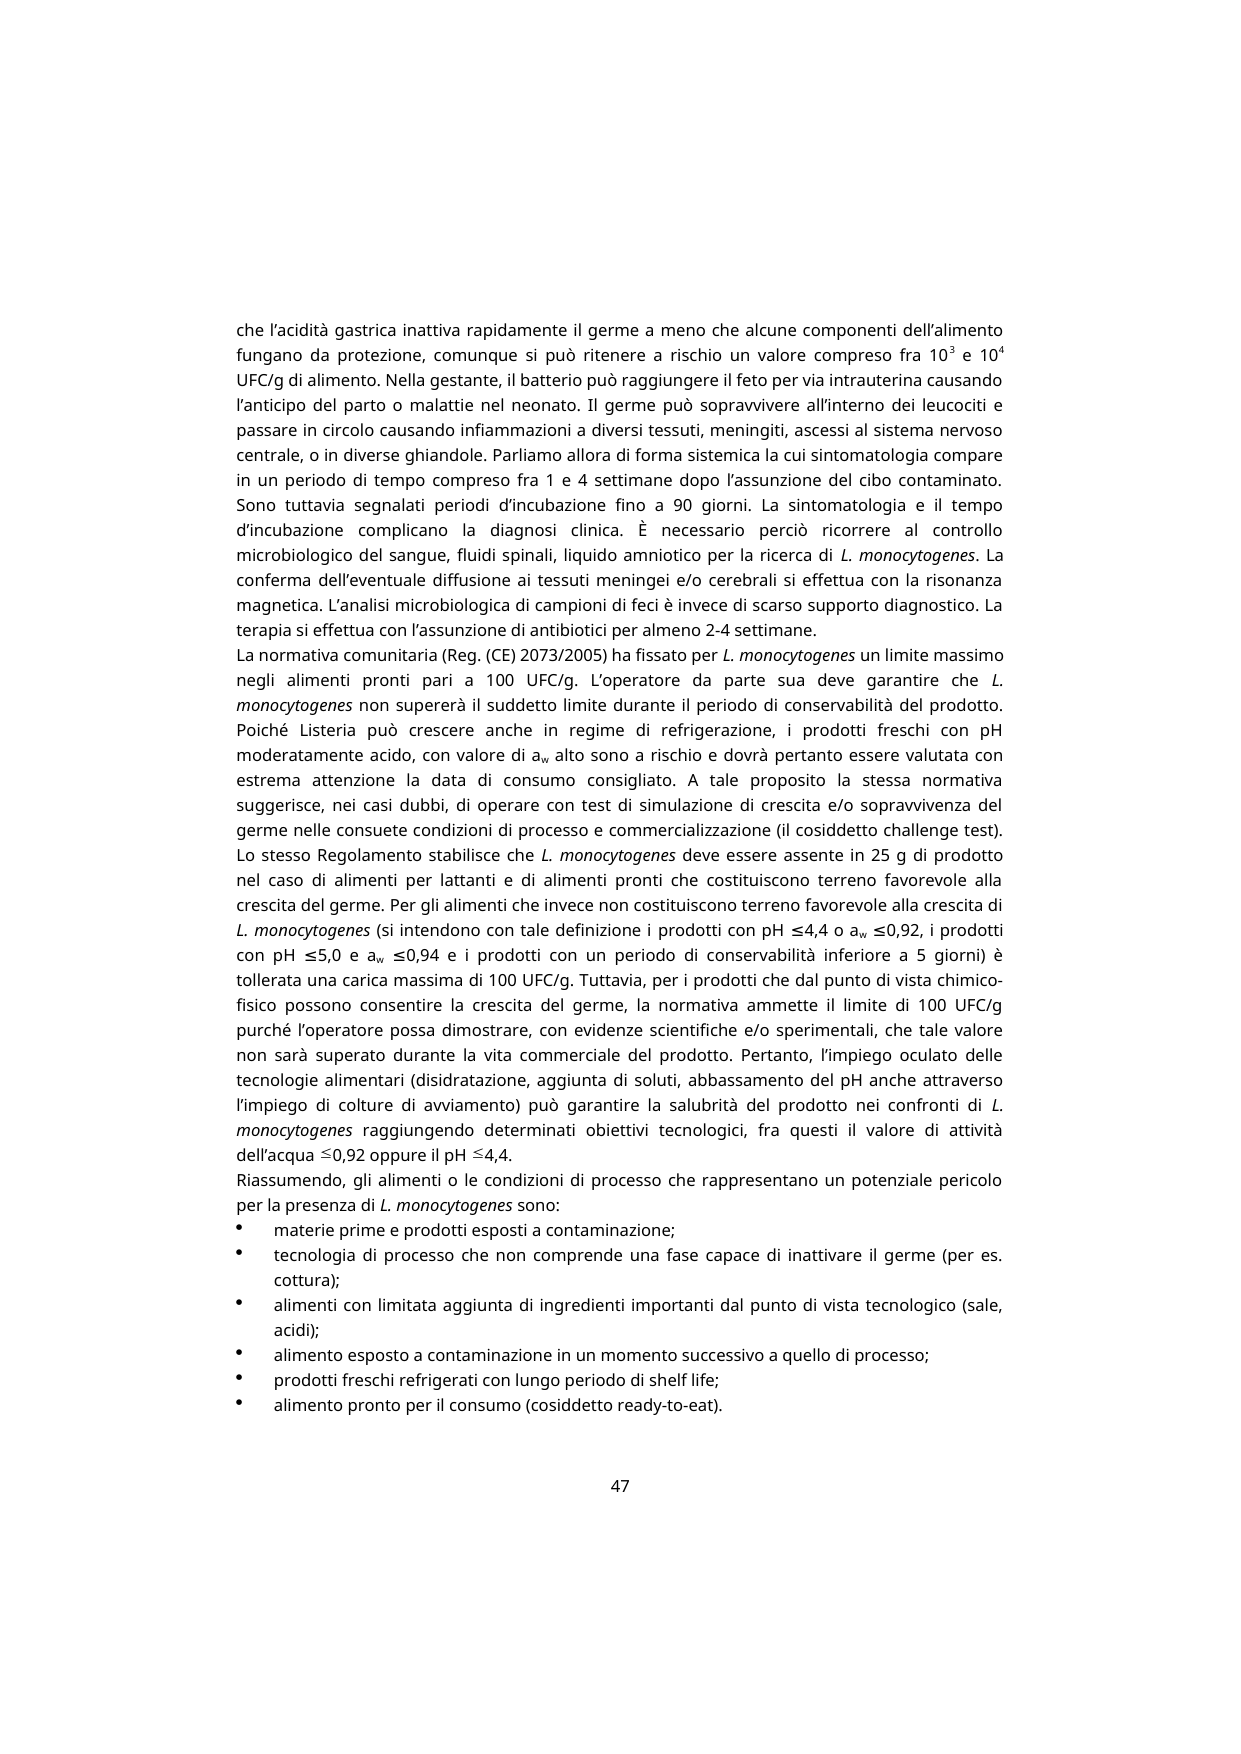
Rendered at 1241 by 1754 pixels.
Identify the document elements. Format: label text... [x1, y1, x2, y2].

text Riassumendo, gli alimenti o le condizioni di processo che rappresentano un potenziale pericolo per la presenza di L. monocytogenes sono: [236, 1166, 1004, 1216]
list alimento pronto per il consumo (cosiddetto ready-to-eat). [236, 1391, 1004, 1416]
text La normativa comunitaria (Reg. (CE) 2073/2005) ha fissato per L. monocytogenes un limite massimo negli alimenti pronti pari a 100 UFC/g. L’operatore da parte sua deve garantire che L. monocytogenes non supererà il suddetto limite durante il periodo di conservabilità del prodotto. Poiché Listeria può crescere anche in regime di refrigerazione, i prodotti freschi con pH moderatamente acido, con valore di aw alto sono a rischio e dovrà pertanto essere valutata con estrema attenzione la data di consumo consigliato. A tale proposito la stessa normativa suggerisce, nei casi dubbi, di operare con test di simulazione di crescita e/o sopravvivenza del germe nelle consuete condizioni di processo e commercializzazione (il cosiddetto challenge test). Lo stesso Regolamento stabilisce che L. monocytogenes deve essere assente in 25 g di prodotto nel caso di alimenti per lattanti e di alimenti pronti che costituiscono terreno favorevole alla crescita del germe. Per gli alimenti che invece non costituiscono terreno favorevole alla crescita di L. monocytogenes (si intendono con tale definizione i prodotti con pH ≤4,4 o aw ≤0,92, i prodotti con pH ≤5,0 e aw ≤0,94 e i prodotti con un periodo di conservabilità inferiore a 5 giorni) è tollerata una carica massima di 100 UFC/g. Tuttavia, per i prodotti che dal punto di vista chimico-fisico possono consentire la crescita del germe, la normativa ammette il limite di 100 UFC/g purché l’operatore possa dimostrare, con evidenze scientifiche e/o sperimentali, che tale valore non sarà superato durante la vita commerciale del prodotto. Pertanto, l’impiego oculato delle tecnologie alimentari (disidratazione, aggiunta di soluti, abbassamento del pH anche attraverso l’impiego di colture di avviamento) può garantire la salubrità del prodotto nei confronti di L. monocytogenes raggiungendo determinati obiettivi tecnologici, fra questi il valore di attività dell’acqua 0,92 oppure il pH 4,4. [236, 641, 1004, 1166]
list materie prime e prodotti esposti a contaminazione; [236, 1216, 1004, 1241]
list alimenti con limitata aggiunta di ingredienti importanti dal punto di vista tecnologico (sale, acidi); [236, 1291, 1004, 1341]
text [236, 316, 1004, 641]
list alimento esposto a contaminazione in un momento successivo a quello di processo; [236, 1341, 1004, 1366]
list prodotti freschi refrigerati con lungo periodo di shelf life; [236, 1366, 1004, 1391]
list tecnologia di processo che non comprende una fase capace di inattivare il germe (per es. cottura); [236, 1241, 1004, 1291]
